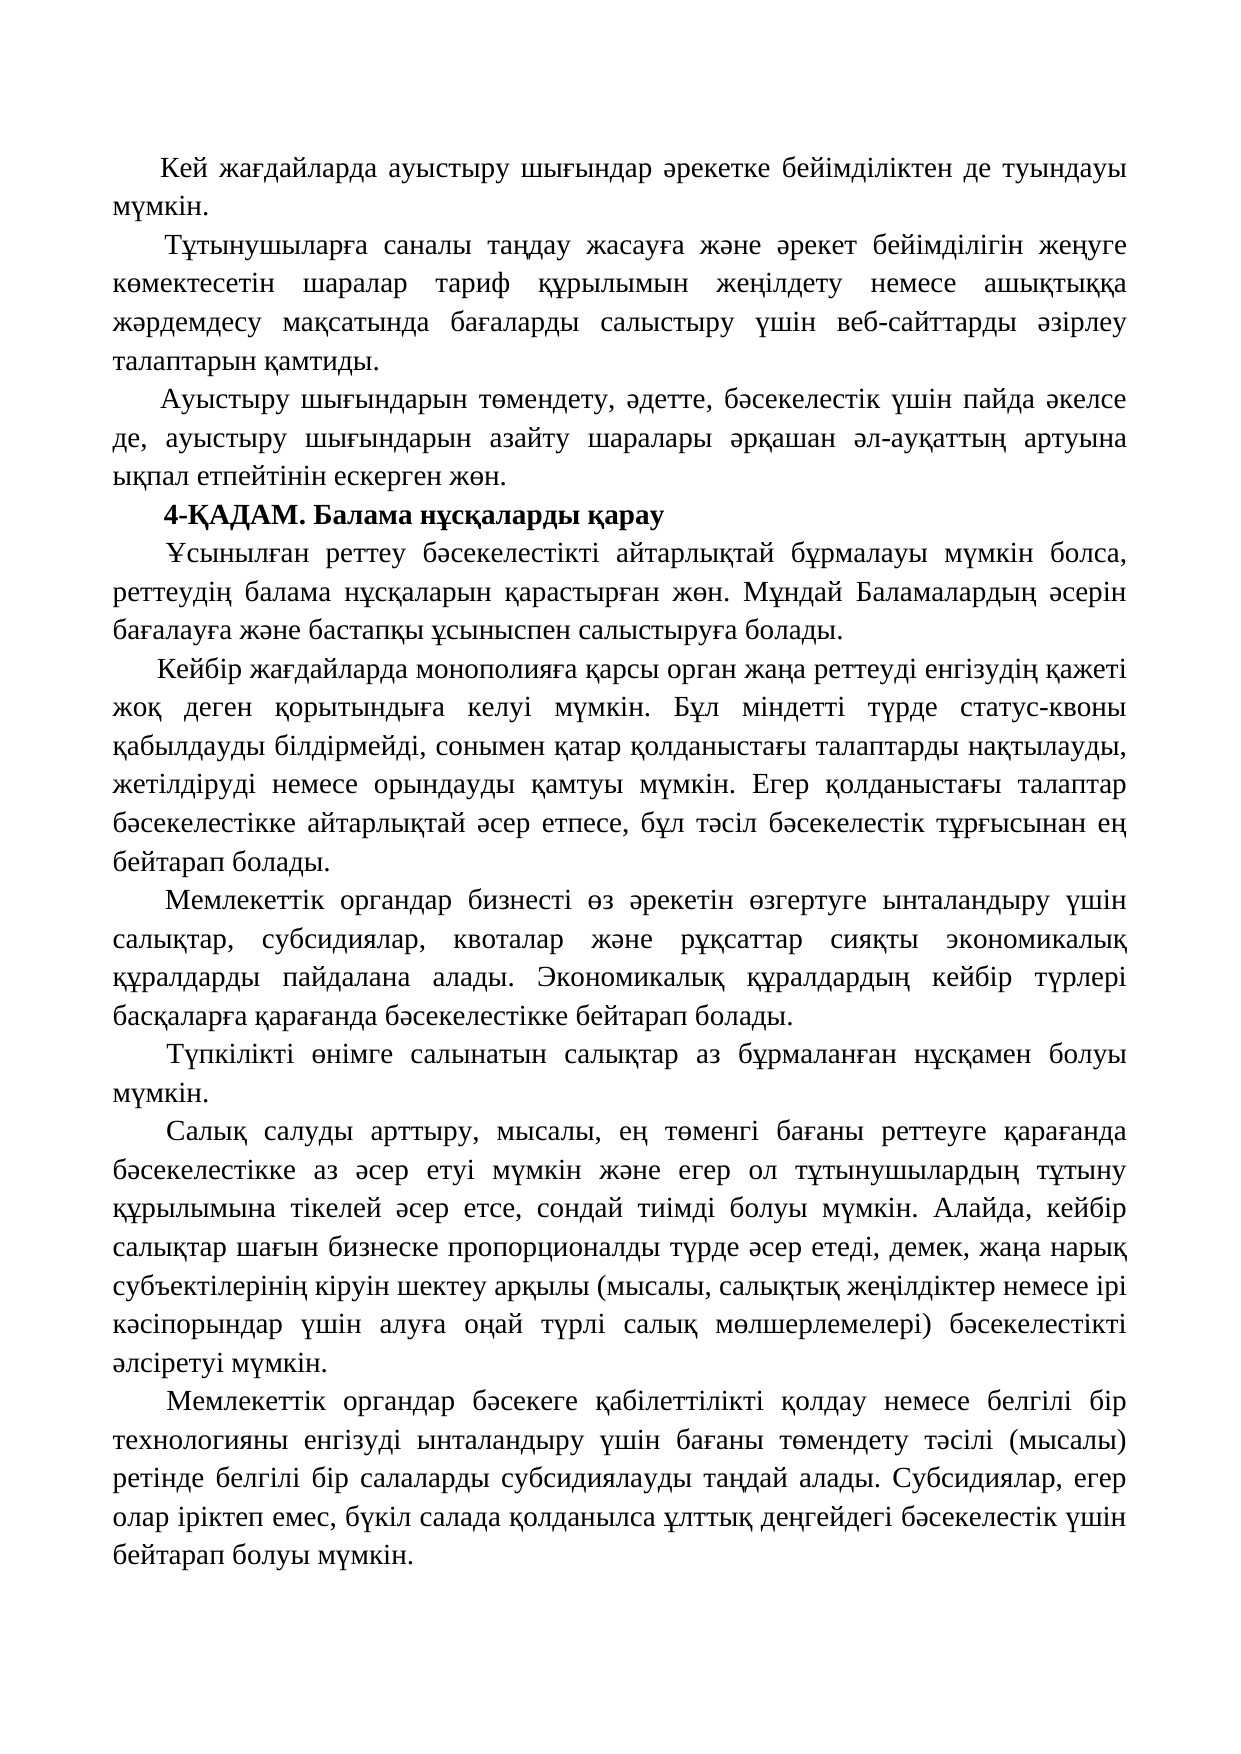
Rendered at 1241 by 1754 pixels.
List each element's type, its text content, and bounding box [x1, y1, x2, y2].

text Тұтынушыларға саналы таңдау жасауға және әрекет бейімділігін жеңуге көмектесетін шаралар тариф құрылымын жеңілдету немесе ашықтыққа жәрдемдесу мақсатында бағаларды салыстыру үшін веб-сайттарды әзірлеу талаптарын қамтиды. [112, 227, 1128, 376]
text Ұсынылған реттеу бәсекелестікті айтарлықтай бұрмалауы мүмкін болса, реттеудің балама нұсқаларын қарастырған жөн. Мұндай Баламалардың әсерін бағалауға және бастапқы ұсыныспен салыстыруға болады. [112, 535, 1128, 646]
text 4-ҚАДАМ. Балама нұсқаларды қарау [112, 497, 1128, 530]
text Түпкілікті өнімге салынатын салықтар аз бұрмаланған нұсқамен болуы мүмкін. [112, 1036, 1128, 1108]
text Кейбір жағдайларда монополияға қарсы орган жаңа реттеуді енгізудің қажеті жоқ деген қорытындыға келуі мүмкін. Бұл міндетті түрде статус-квоны қабылдауды білдірмейді, сонымен қатар қолданыстағы талаптарды нақтылауды, жетілдіруді немесе орындауды қамтуы мүмкін. Егер қолданыстағы талаптар бәсекелестікке айтарлықтай әсер етпесе, бұл тәсіл бәсекелестік тұрғысынан ең бейтарап болады. [112, 651, 1128, 877]
text Ауыстыру шығындарын төмендету, әдетте, бәсекелестік үшін пайда әкелсе де, ауыстыру шығындарын азайту шаралары әрқашан әл-ауқаттың артуына ықпал етпейтінін ескерген жөн. [112, 381, 1128, 492]
text Кей жағдайларда ауыстыру шығындар әрекетке бейімділіктен де туындауы мүмкін. [112, 150, 1128, 222]
text Салық салуды арттыру, мысалы, ең төменгі бағаны реттеуге қарағанда бәсекелестікке аз әсер етуі мүмкін және егер ол тұтынушылардың тұтыну құрылымына тікелей әсер етсе, сондай тиімді болуы мүмкін. Алайда, кейбір салықтар шағын бизнеске пропорционалды түрде әсер етеді, демек, жаңа нарық субъектілерінің кіруін шектеу арқылы (мысалы, салықтық жеңілдіктер немесе ірі кәсіпорындар үшін алуға оңай түрлі салық мөлшерлемелері) бәсекелестікті әлсіретуі мүмкін. [112, 1113, 1128, 1378]
text Мемлекеттік органдар бәсекеге қабілеттілікті қолдау немесе белгілі бір технологияны енгізуді ынталандыру үшін бағаны төмендету тәсілі (мысалы) ретінде белгілі бір салаларды субсидиялауды таңдай алады. Субсидиялар, егер олар іріктеп емес, бүкіл салада қолданылса ұлттық деңгейдегі бәсекелестік үшін бейтарап болуы мүмкін. [112, 1383, 1128, 1571]
text Мемлекеттік органдар бизнесті өз әрекетін өзгертуге ынталандыру үшін салықтар, субсидиялар, квоталар және рұқсаттар сияқты экономикалық құралдарды пайдалана алады. Экономикалық құралдардың кейбір түрлері басқаларға қарағанда бәсекелестікке бейтарап болады. [112, 882, 1128, 1031]
